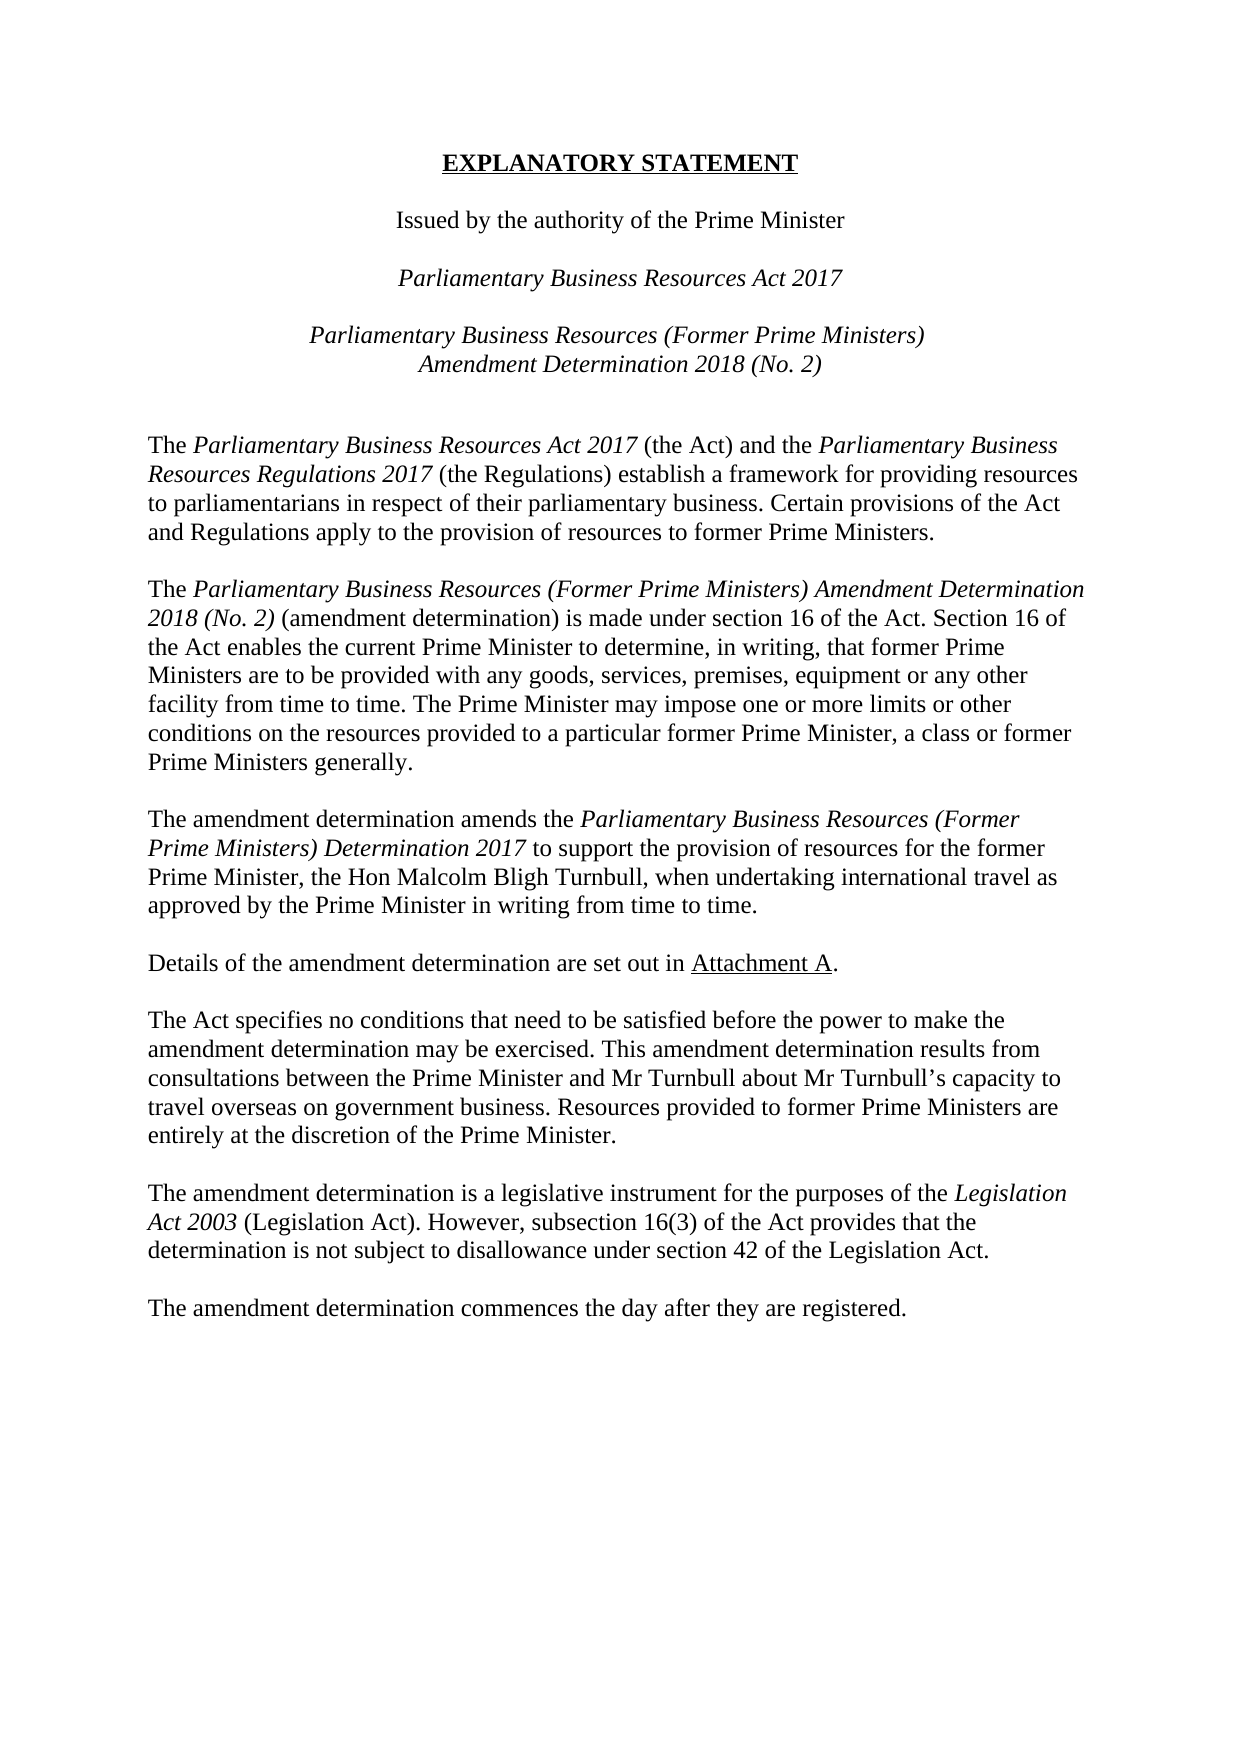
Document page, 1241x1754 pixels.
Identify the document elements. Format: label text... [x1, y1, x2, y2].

text Parliamentary Business Resources Act 2017 [148, 263, 1092, 291]
subtitle Parliamentary Business Resources (Former Prime Ministers) Amendment Determination 2018 (No. 2) [148, 320, 1092, 378]
title EXPLANATORY STATEMENT [148, 148, 1092, 176]
text The Parliamentary Business Resources Act 2017 (the Act) and the Parliamentary Business Resources Regulations 2017 (the Regulations) establish a framework for providing resources to parliamentarians in respect of their parliamentary business. Certain provisions of the Act and Regulations apply to the provision of resources to former Prime Ministers. [148, 431, 1092, 546]
text The amendment determination is a legislative instrument for the purposes of the Legislation Act 2003 (Legislation Act). However, subsection 16(3) of the Act provides that the determination is not subject to disallowance under section 42 of the Legislation Act. [148, 1178, 1083, 1264]
text Issued by the authority of the Prime Minister [148, 205, 1092, 234]
text Details of the amendment determination are set out in Attachment A. [148, 948, 1083, 977]
text The amendment determination amends the Parliamentary Business Resources (Former Prime Ministers) Determination 2017 to support the provision of resources for the former Prime Minister, the Hon Malcolm Bligh Turnbull, when undertaking international travel as approved by the Prime Minister in writing from time to time. [148, 804, 1083, 919]
text The Act specifies no conditions that need to be satisfied before the power to make the amendment determination may be exercised. This amendment determination results from consultations between the Prime Minister and Mr Turnbull about Mr Turnbull’s capacity to travel overseas on government business. Resources provided to former Prime Ministers are entirely at the discretion of the Prime Minister. [148, 1006, 1083, 1149]
text The Parliamentary Business Resources (Former Prime Ministers) Amendment Determination 2018 (No. 2) (amendment determination) is made under section 16 of the Act. Section 16 of the Act enables the current Prime Minister to determine, in writing, that former Prime Ministers are to be provided with any goods, services, premises, equipment or any other facility from time to time. The Prime Minister may impose one or more limits or other conditions on the resources provided to a particular former Prime Minister, a class or former Prime Ministers generally. [148, 574, 1092, 776]
text The amendment determination commences the day after they are registered. [148, 1293, 1092, 1322]
